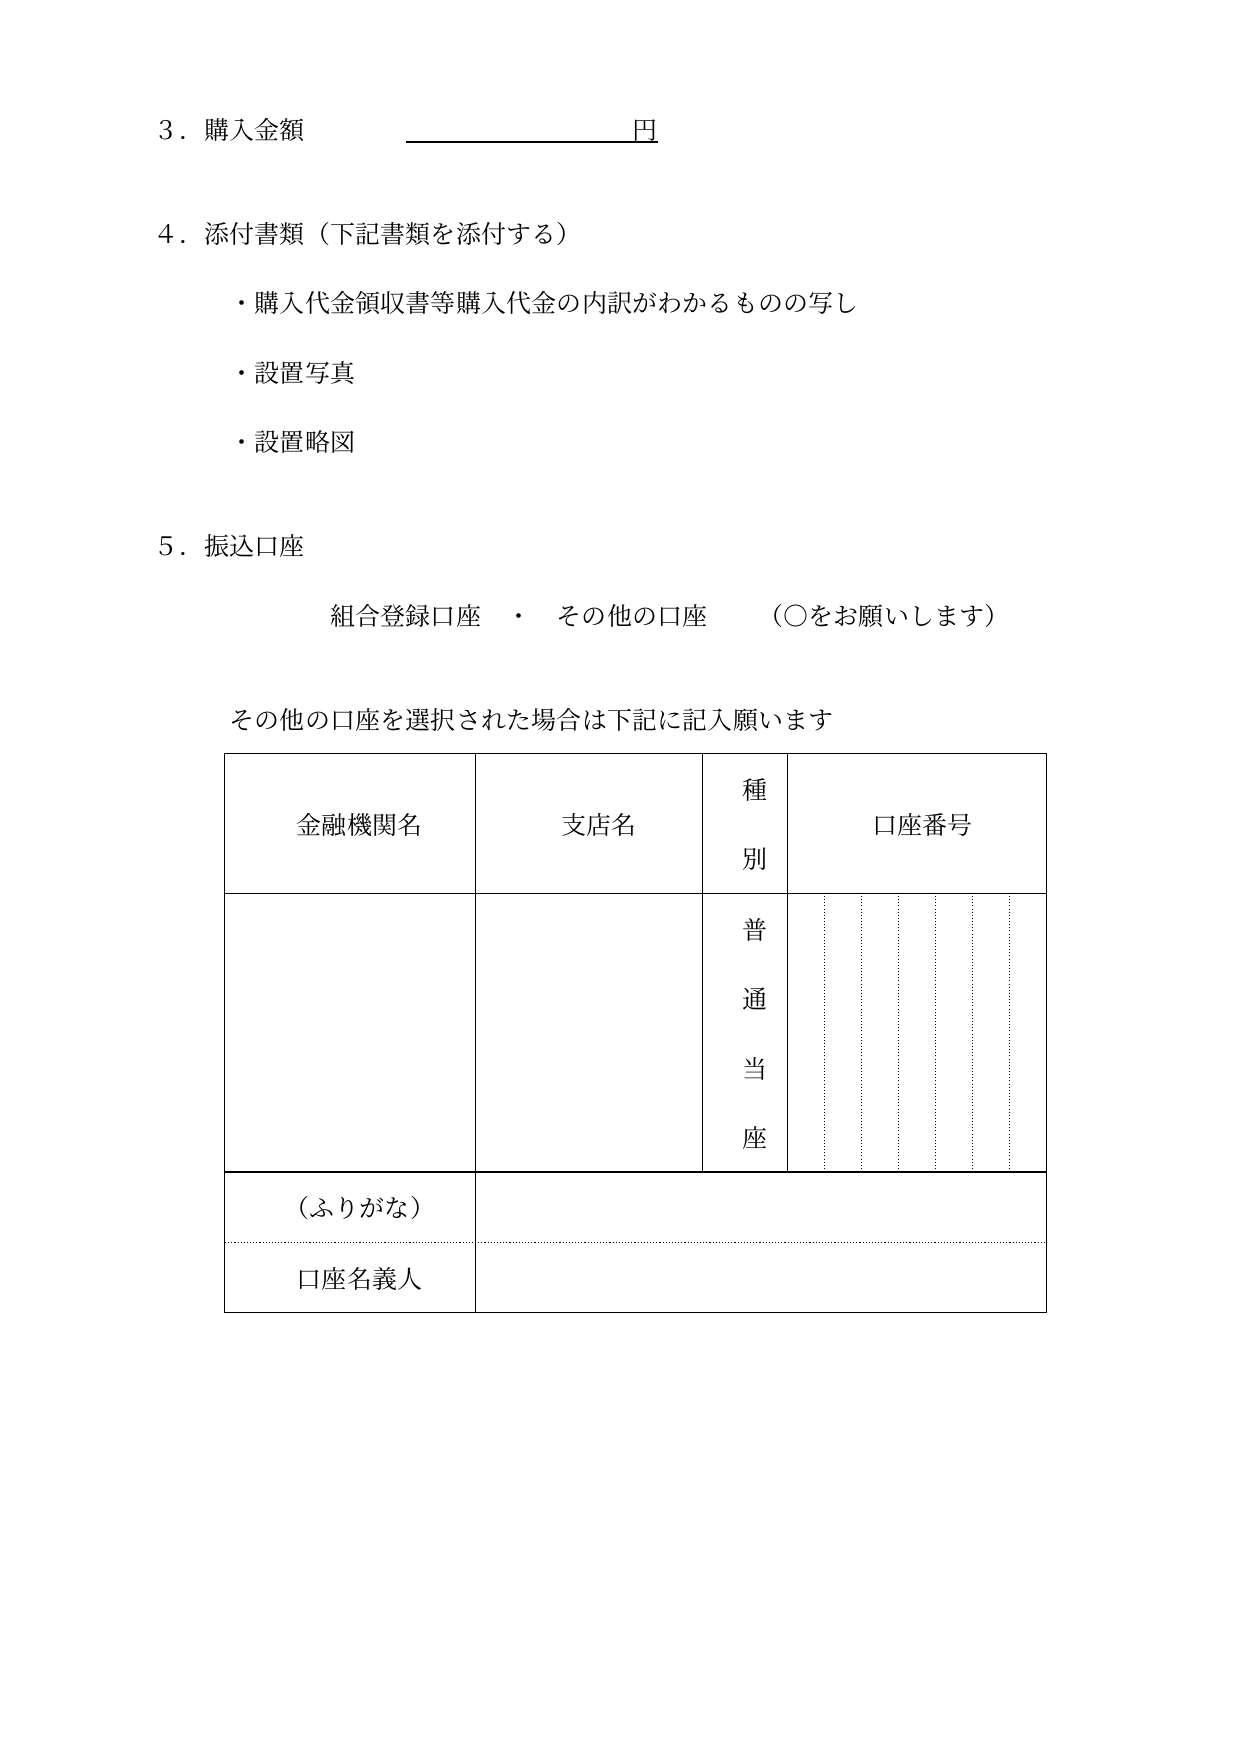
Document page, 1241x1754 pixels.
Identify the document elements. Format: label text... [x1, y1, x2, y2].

text その他の口座を選択された場合は下記に記入願います [154, 684, 1086, 753]
table_header 種別 [703, 754, 787, 893]
text ３．購入金額 円 [154, 94, 1086, 163]
table_cell [972, 894, 1009, 1171]
table_header 金融機関名 [225, 754, 475, 893]
table_header 支店名 [476, 754, 702, 893]
table_cell 口座名義人 [225, 1242, 475, 1312]
table_cell 普通 当座 [703, 894, 787, 1171]
text ４．添付書類（下記書類を添付する） [154, 198, 1086, 267]
text ５．振込口座 [154, 510, 1086, 579]
table_cell [225, 894, 475, 1171]
table_cell （ふりがな） [225, 1173, 475, 1242]
table_cell [476, 1242, 1046, 1312]
table_cell [476, 894, 702, 1171]
text 組合登録口座 ・ その他の口座 （○をお願いします） [154, 579, 1086, 649]
table_cell [476, 1173, 1046, 1242]
text ・購入代金領収書等購入代金の内訳がわかるものの写し [154, 267, 1086, 337]
table_cell [861, 894, 898, 1171]
table_cell [935, 894, 972, 1171]
table_cell [1009, 894, 1046, 1171]
table_cell [788, 894, 824, 1171]
text ・設置写真 [154, 337, 1086, 406]
table_header 口座番号 [788, 754, 1046, 893]
text ・設置略図 [154, 406, 1086, 476]
table_cell [824, 894, 861, 1171]
table_cell [898, 894, 935, 1171]
